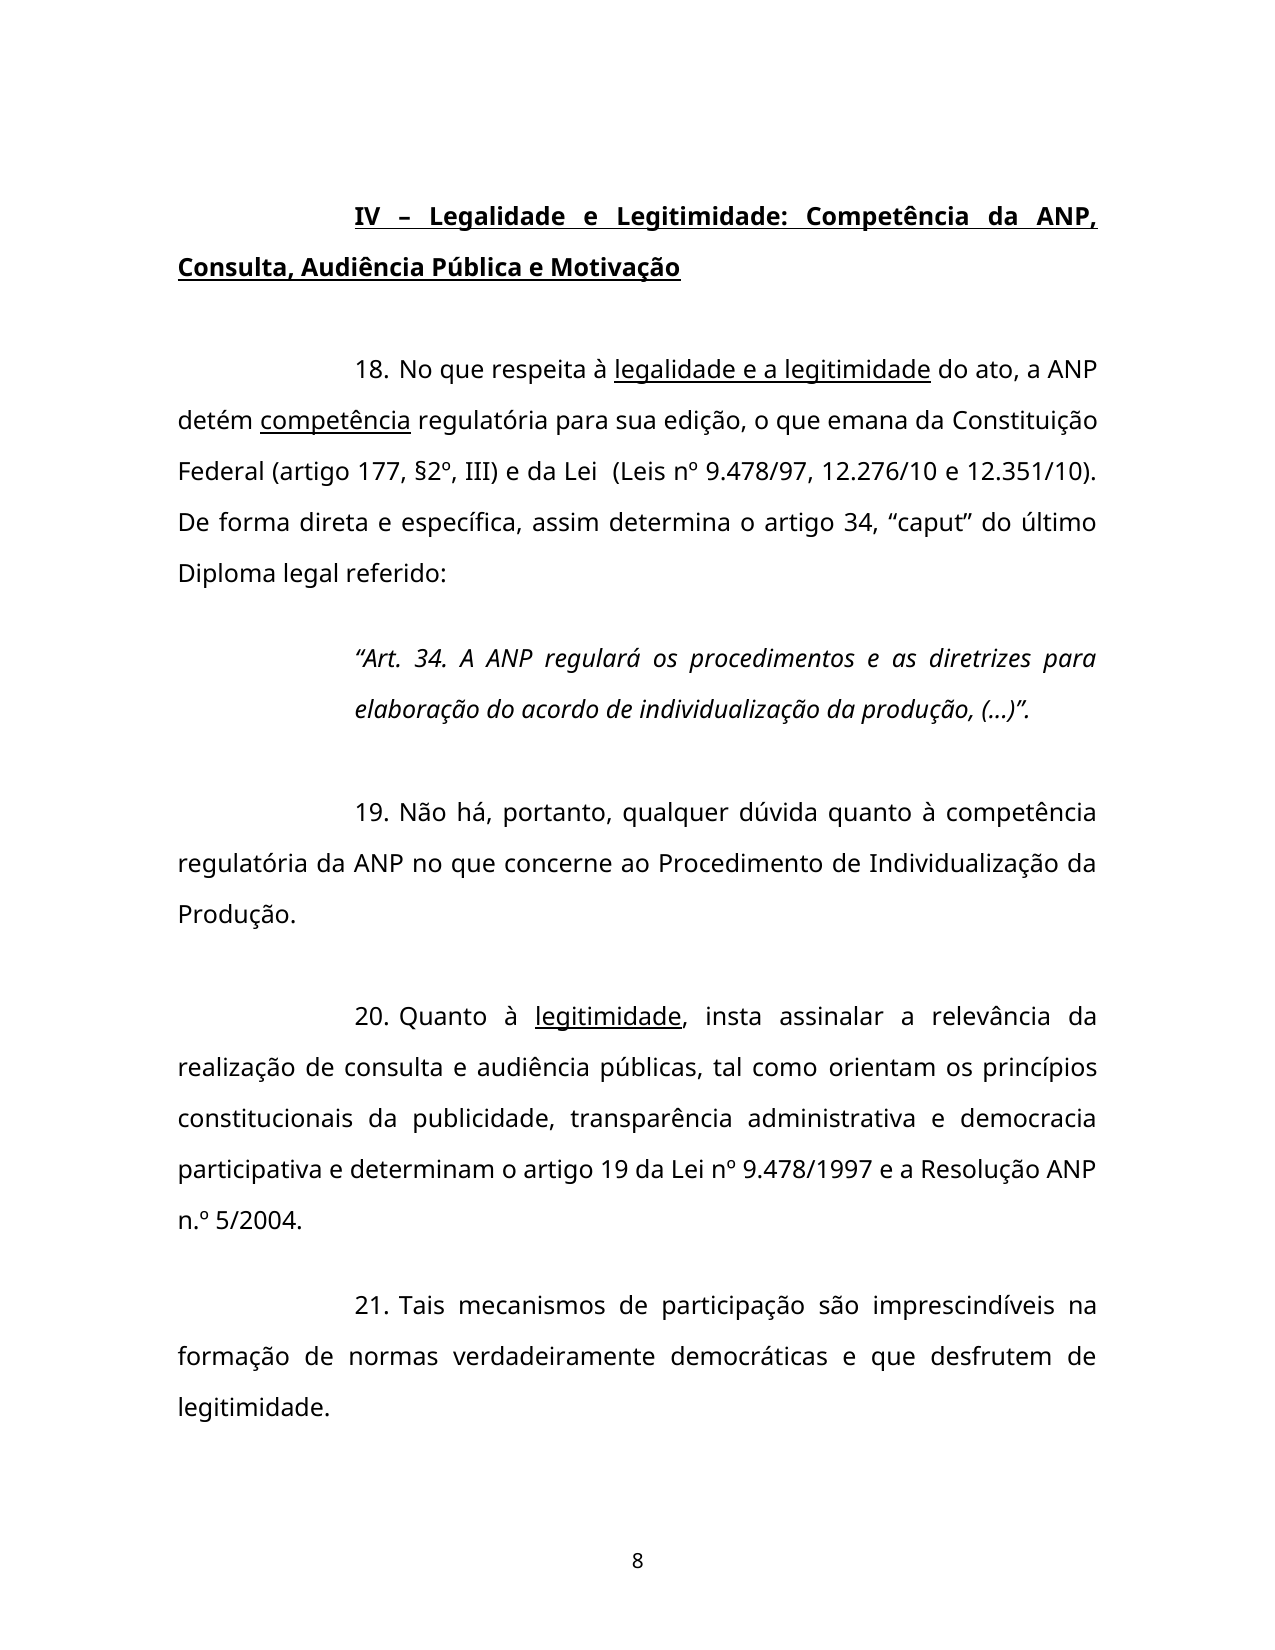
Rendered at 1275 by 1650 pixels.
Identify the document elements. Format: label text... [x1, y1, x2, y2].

text IV – Legalidade e Legitimidade: Competência da ANP, Consulta, Audiência Pública e Motivação [177, 199, 1098, 284]
text “Art. 34. A ANP regulará os procedimentos e as diretrizes para elaboração do acordo de individualização da produção, (...)”. [354, 641, 1098, 726]
list Não há, portanto, qualquer dúvida quanto à competência regulatória da ANP no que concerne ao Procedimento de Individualização da Produção. [177, 794, 1098, 930]
list Quanto à legitimidade, insta assinalar a relevância da realização de consulta e audiência públicas, tal como orientam os princípios constitucionais da publicidade, transparência administrativa e democracia participativa e determinam o artigo 19 da Lei nº 9.478/1997 e a Resolução ANP n.º 5/2004. [177, 998, 1098, 1237]
list Tais mecanismos de participação são imprescindíveis na formação de normas verdadeiramente democráticas e que desfrutem de legitimidade. [177, 1288, 1098, 1424]
list No que respeita à legalidade e a legitimidade do ato, a ANP detém competência regulatória para sua edição, o que emana da Constituição Federal (artigo 177, §2º, III) e da Lei (Leis nº 9.478/97, 12.276/10 e 12.351/10). De forma direta e específica, assim determina o artigo 34, “caput” do último Diploma legal referido: [177, 352, 1098, 590]
